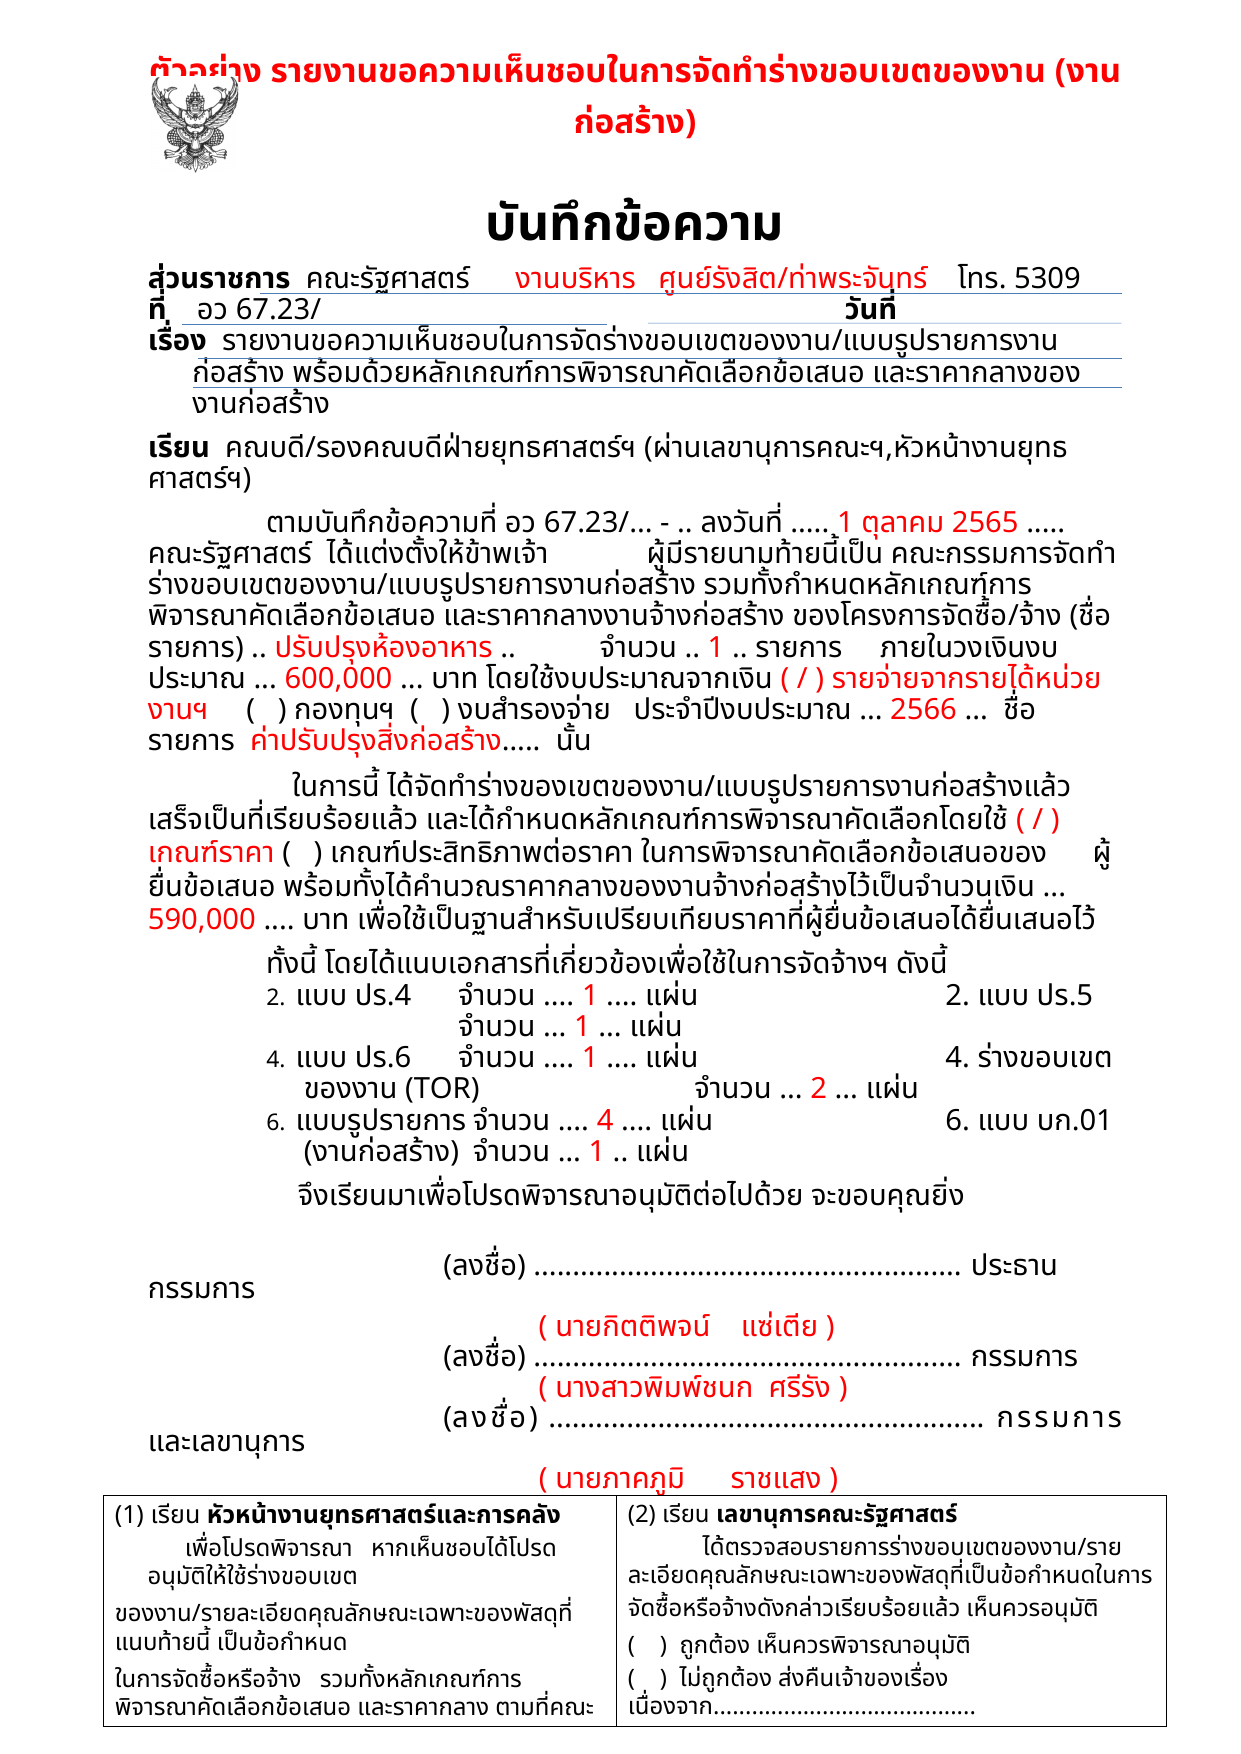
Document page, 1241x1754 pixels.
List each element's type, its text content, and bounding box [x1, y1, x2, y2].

picture [151, 76, 239, 173]
list แบบ ปร.6 จำนวน .... 1 .... แผ่น 4. ร่างขอบเขตของงาน (TOR) จำนวน ... 2 ... แผ่น [266, 1042, 1122, 1105]
text เรื่อง รายงานขอความเห็นชอบในการจัดร่างขอบเขตของงาน/แบบรูปรายการงานก่อสร้าง พร้อมด้วยหลักเกณฑ์การพิจารณาคัดเลือกข้อเสนอ และราคากลางของงานก่อสร้าง [148, 326, 1122, 419]
text ( นายกิตติพจน์ แซ่เตีย ) [373, 1312, 1122, 1342]
text ( นางสาวพิมพ์ชนก ศรีรัง ) [373, 1373, 1122, 1403]
subtitle บันทึกข้อความ [148, 188, 1122, 263]
text (ลงชื่อ) ....................................................... ประธานกรรมการ [148, 1251, 1122, 1312]
text เรียน คณบดี/รองคณบดีฝ่ายยุทธศาสตร์ฯ (ผ่านเลขานุการคณะฯ,หัวหน้างานยุทธศาสตร์ฯ) [148, 432, 1122, 494]
text ในการนี้ ได้จัดทำร่างของเขตของงาน/แบบรูปรายการงานก่อสร้างแล้วเสร็จเป็นที่เรียบร้อยแล้ว และได้กำหนดหลักเกณฑ์การพิจารณาคัดเลือกโดยใช้ ( / ) เกณฑ์ราคา ( ) เกณฑ์ประสิทธิภาพต่อราคา ในการพิจารณาคัดเลือกข้อเสนอของ ผู้ยื่นข้อเสนอ พร้อมทั้งได้คำนวณราคากลางของงานจ้างก่อสร้างไว้เป็นจำนวนเงิน ... 590,000 .... บาท เพื่อใช้เป็นฐานสำหรับเปรียบเทียบราคาที่ผู้ยื่นข้อเสนอได้ยื่นเสนอไว้ [148, 769, 1122, 936]
text ที่ อว 67.23/ วันที่ [148, 294, 1122, 326]
subtitle ตัวอย่าง รายงานขอความเห็นชอบในการจัดทำร่างขอบเขตของงาน (งานก่อสร้าง) [148, 47, 1122, 148]
text (ลงชื่อ) ........................................................ กรรมการและเลขานุการ [148, 1403, 1122, 1464]
text ตามบันทึกข้อความที่ อว 67.23/... - .. ลงวันที่ ..... 1 ตุลาคม 2565 ..... คณะรัฐศาสตร์ ได้แต่งตั้งให้ข้าพเจ้า ผู้มีรายนามท้ายนี้เป็น คณะกรรมการจัดทำร่างขอบเขตของงาน/แบบรูปรายการงานก่อสร้าง รวมทั้งกำหนดหลักเกณฑ์การพิจารณาคัดเลือกข้อเสนอ และราคากลางงานจ้างก่อสร้าง ของโครงการจัดซื้อ/จ้าง (ชื่อรายการ) .. ปรับปรุงห้องอาหาร .. จำนวน .. 1 .. รายการ ภายในวงเงินงบประมาณ ... 600,000 ... บาท โดยใช้งบประมาณจากเงิน ( / ) รายจ่ายจากรายได้หน่วยงานฯ ( ) กองทุนฯ ( ) งบสำรองจ่าย ประจำปีงบประมาณ ... 2566 ... ชื่อรายการ ค่าปรับปรุงสิ่งก่อสร้าง….. นั้น [148, 507, 1122, 757]
text ทั้งนี้ โดยได้แนบเอกสารที่เกี่ยวข้องเพื่อใช้ในการจัดจ้างฯ ดังนี้ [148, 949, 1122, 980]
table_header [104, 1496, 616, 1726]
text ( นายภาคภูมิ ราชแสง ) [373, 1464, 1122, 1495]
list แบบ ปร.4 จำนวน .... 1 .... แผ่น 2. แบบ ปร.5 จำนวน ... 1 ... แผ่น [266, 980, 1122, 1042]
text ส่วนราชการ คณะรัฐศาสตร์ งานบริหาร ศูนย์รังสิต/ท่าพระจันทร์ โทร. 5309 [148, 263, 1122, 294]
list แบบรูปรายการ จำนวน .... 4 .... แผ่น 6. แบบ บก.01 (งานก่อสร้าง) จำนวน … 1 .. แผ่น [266, 1105, 1122, 1167]
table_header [617, 1496, 1166, 1726]
text จึงเรียนมาเพื่อโปรดพิจารณาอนุมัติต่อไปด้วย จะขอบคุณยิ่ง [148, 1180, 1122, 1211]
text (ลงชื่อ) ....................................................... กรรมการ [148, 1342, 1122, 1373]
